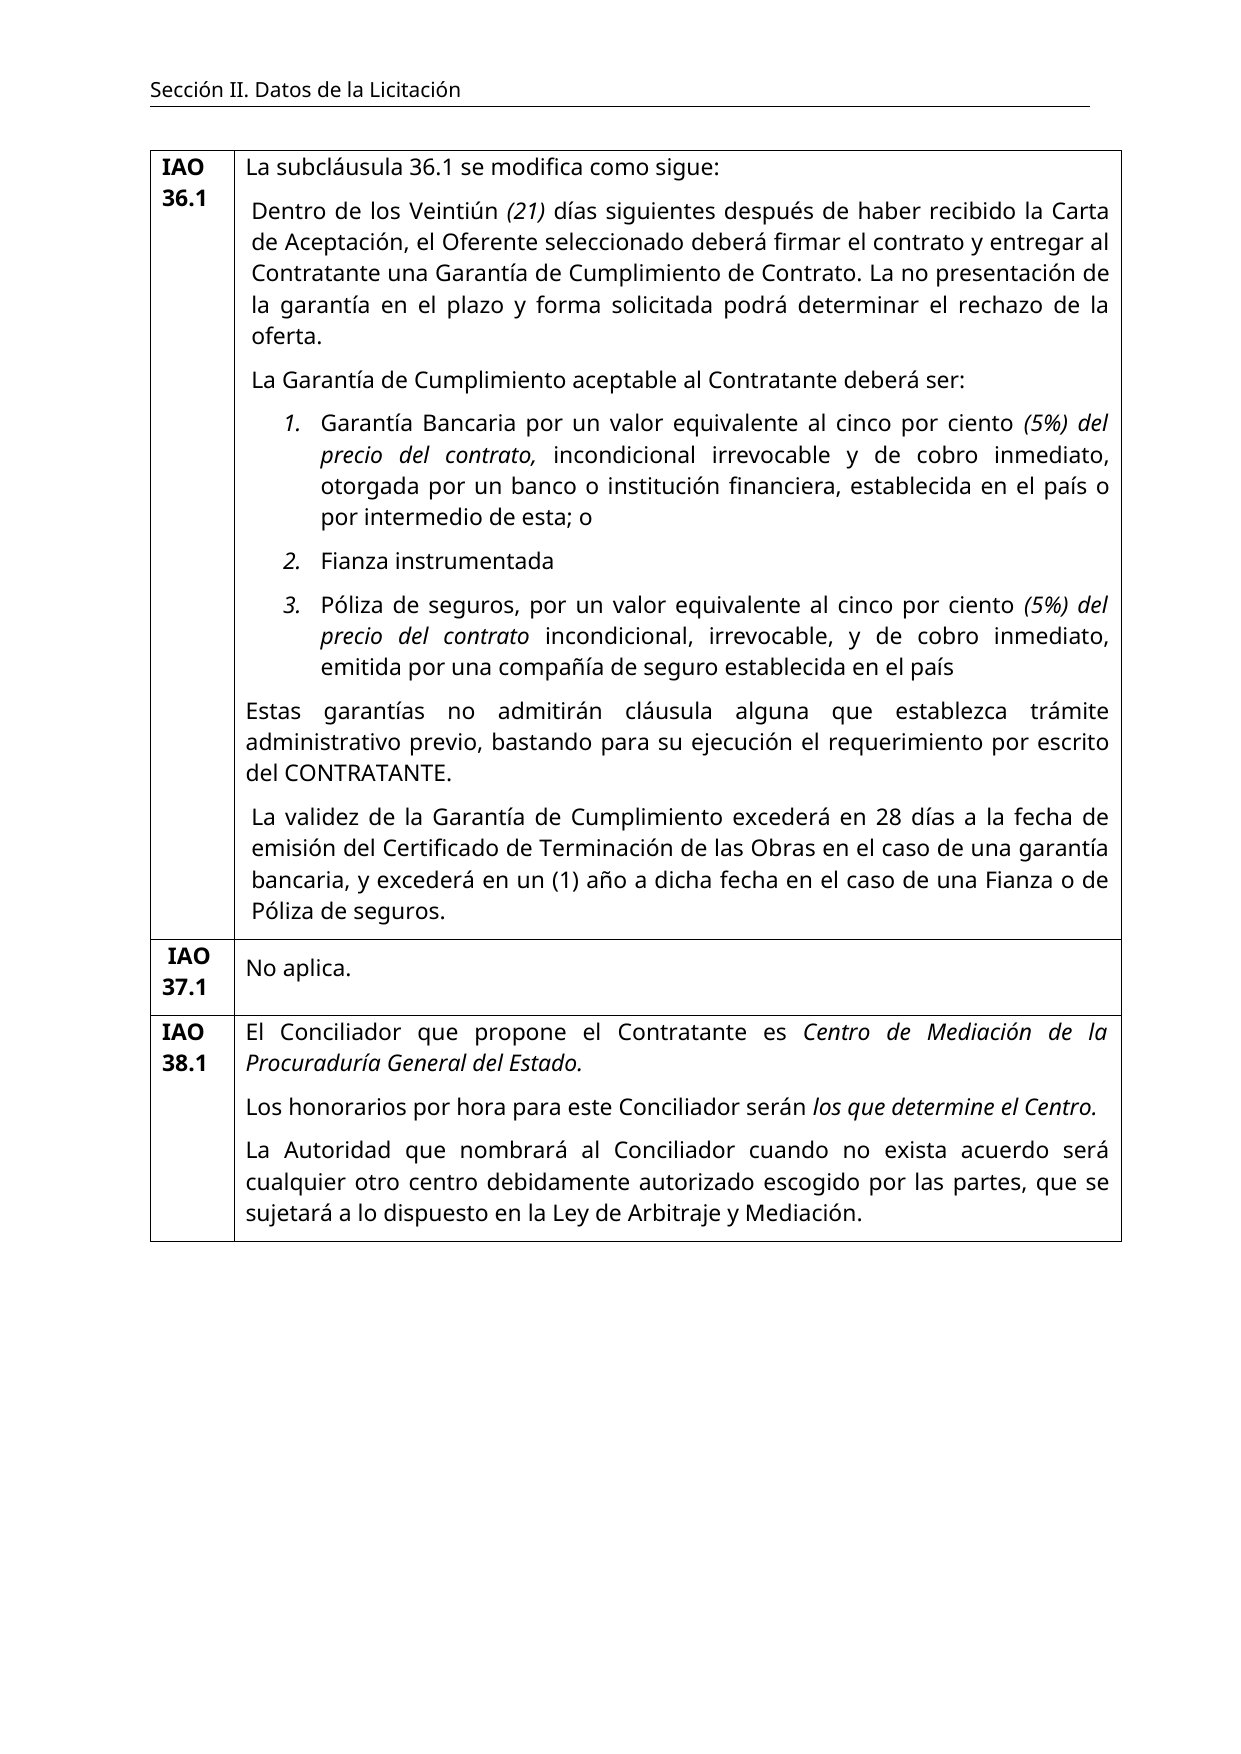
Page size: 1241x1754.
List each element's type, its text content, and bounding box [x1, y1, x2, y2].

table_cell El Conciliador que propone el Contratante es Centro de Mediación de la Procuraduría General del Estado. Los honorarios por hora para este Conciliador serán los que determine el Centro. La Autoridad que nombrará al Conciliador cuando no exista acuerdo será cualquier otro centro debidamente autorizado escogido por las partes, que se sujetará a lo dispuesto en la Ley de Arbitraje y Mediación. [235, 1016, 1121, 1241]
table_cell La subcláusula 36.1 se modifica como sigue: Dentro de los Veintiún (21) días siguientes después de haber recibido la Carta de Aceptación, el Oferente seleccionado deberá firmar el contrato y entregar al Contratante una Garantía de Cumplimiento de Contrato. La no presentación de la garantía en el plazo y forma solicitada podrá determinar el rechazo de la oferta. La Garantía de Cumplimiento aceptable al Contratante deberá ser: Garantía Bancaria por un valor equivalente al cinco por ciento (5%) del precio del contrato, incondicional irrevocable y de cobro inmediato, otorgada por un banco o institución financiera, establecida en el país o por intermedio de esta; o Fianza instrumentada Póliza de seguros, por un valor equivalente al cinco por ciento (5%) del precio del contrato incondicional, irrevocable, y de cobro inmediato, emitida por una compañía de seguro establecida en el país Estas garantías no admitirán cláusula alguna que establezca trámite administrativo previo, bastando para su ejecución el requerimiento por escrito del CONTRATANTE. La validez de la Garantía de Cumplimiento excederá en 28 días a la fecha de emisión del Certificado de Terminación de las Obras en el caso de una garantía bancaria, y excederá en un (1) año a dicha fecha en el caso de una Fianza o de Póliza de seguros. [235, 151, 1121, 938]
table_cell IAO 37.1 [151, 940, 234, 1014]
table_cell No aplica. [235, 940, 1121, 1014]
table_cell IAO 36.1 [151, 151, 234, 938]
table_cell IAO 38.1 [151, 1016, 234, 1241]
